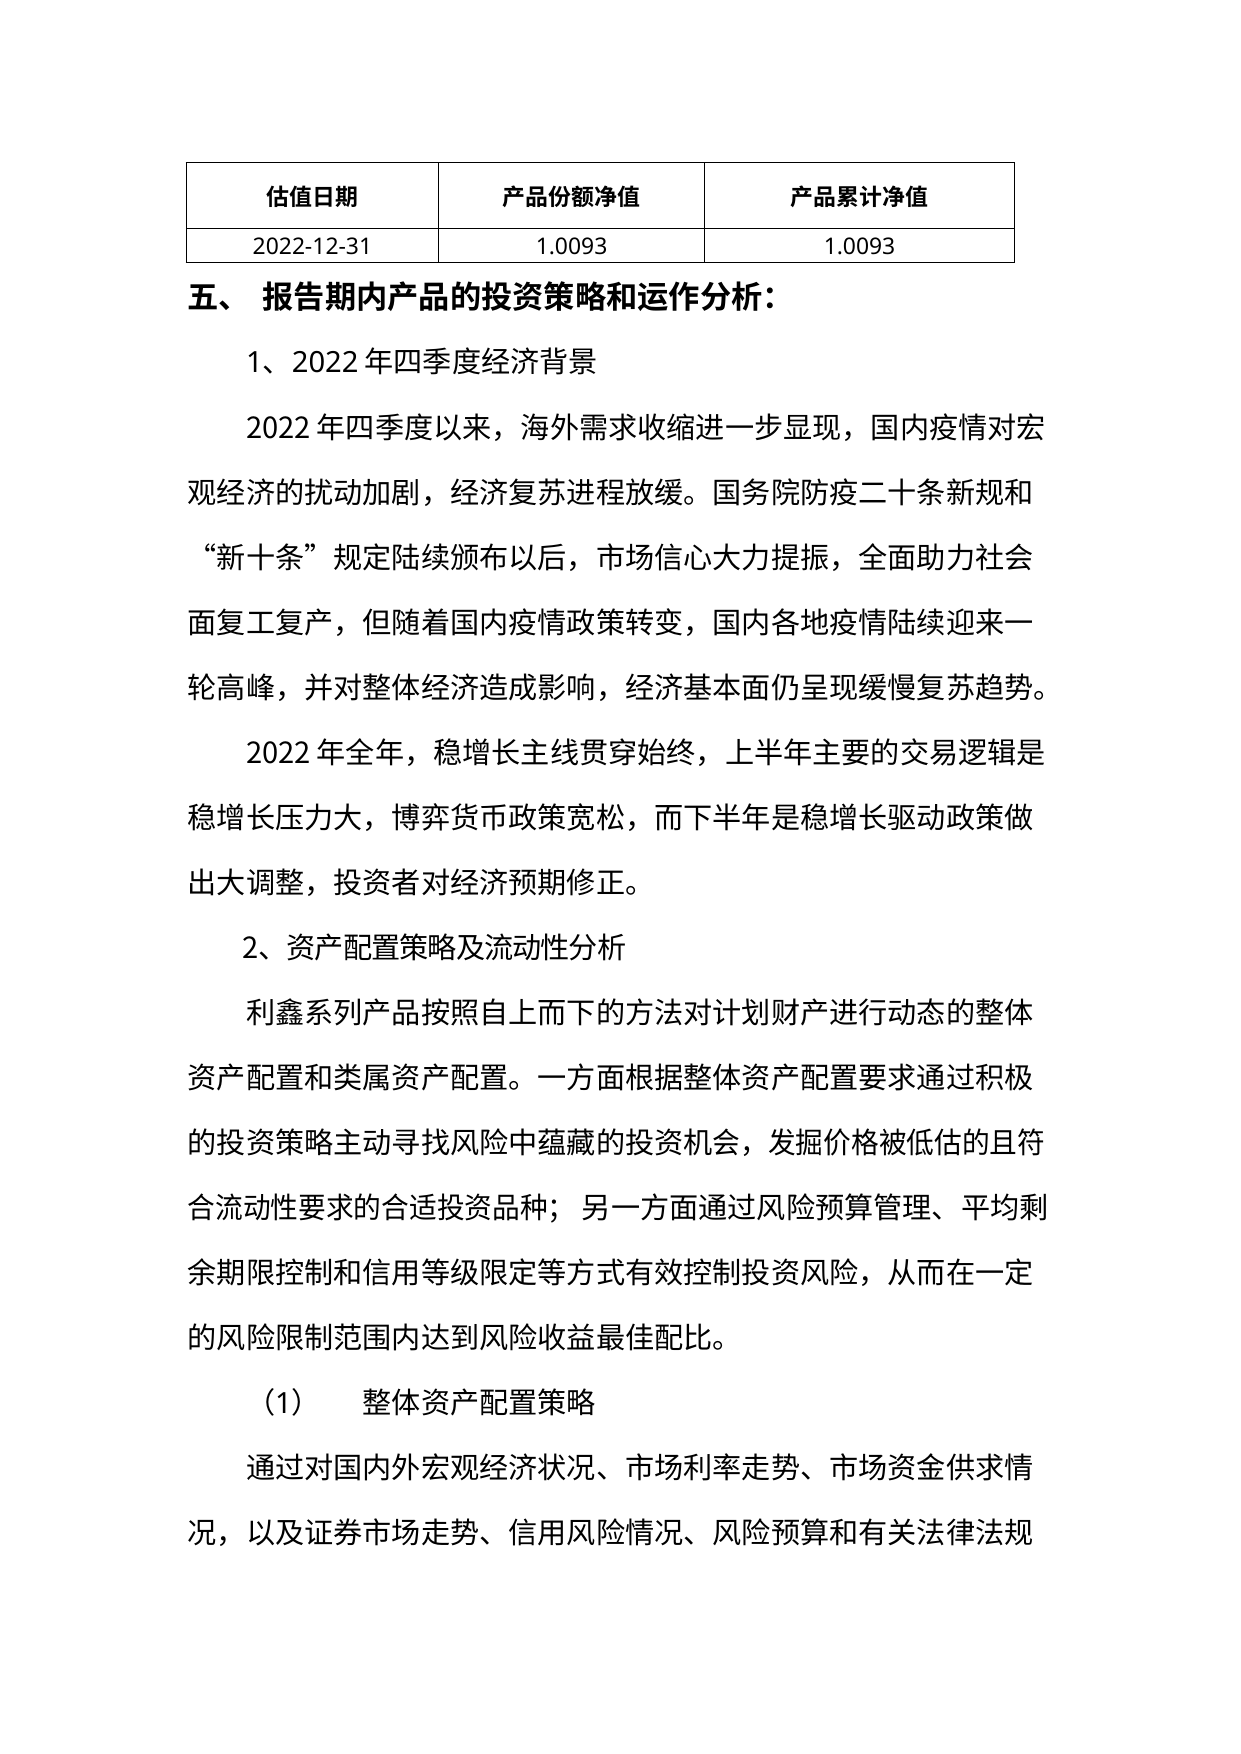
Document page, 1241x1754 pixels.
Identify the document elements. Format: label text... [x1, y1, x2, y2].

list 报告期内产品的投资策略和运作分析： [187, 263, 1053, 328]
table_header 产品份额净值 [439, 163, 704, 228]
table_cell 2022-12-31 [187, 229, 438, 262]
list 整体资产配置策略 [246, 1368, 1053, 1433]
text 2022年四季度以来，海外需求收缩进一步显现，国内疫情对宏观经济的扰动加剧，经济复苏进程放缓。国务院防疫二十条新规和“新十条”规定陆续颁布以后，市场信心大力提振，全面助力社会面复工复产，但随着国内疫情政策转变，国内各地疫情陆续迎来一轮高峰，并对整体经济造成影响，经济基本面仍呈现缓慢复苏趋势。 [187, 393, 1053, 718]
table_header 产品累计净值 [705, 163, 1014, 228]
table_cell 1.0093 [439, 229, 704, 262]
table_header 估值日期 [187, 163, 438, 228]
text 利鑫系列产品按照自上而下的方法对计划财产进行动态的整体资产配置和类属资产配置。一方面根据整体资产配置要求通过积极的投资策略主动寻找风险中蕴藏的投资机会，发掘价格被低估的且符合流动性要求的合适投资品种； 另一方面通过风险预算管理、平均剩余期限控制和信用等级限定等方式有效控制投资风险，从而在一定的风险限制范围内达到风险收益最佳配比。 [187, 978, 1053, 1368]
text 1、2022年四季度经济背景 [187, 328, 1053, 393]
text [187, 1433, 1053, 1563]
table_cell 1.0093 [705, 229, 1014, 262]
text 2022年全年，稳增长主线贯穿始终，上半年主要的交易逻辑是稳增长压力大，博弈货币政策宽松，而下半年是稳增长驱动政策做出大调整，投资者对经济预期修正。 [187, 718, 1053, 913]
text 2、资产配置策略及流动性分析 [187, 913, 1053, 978]
